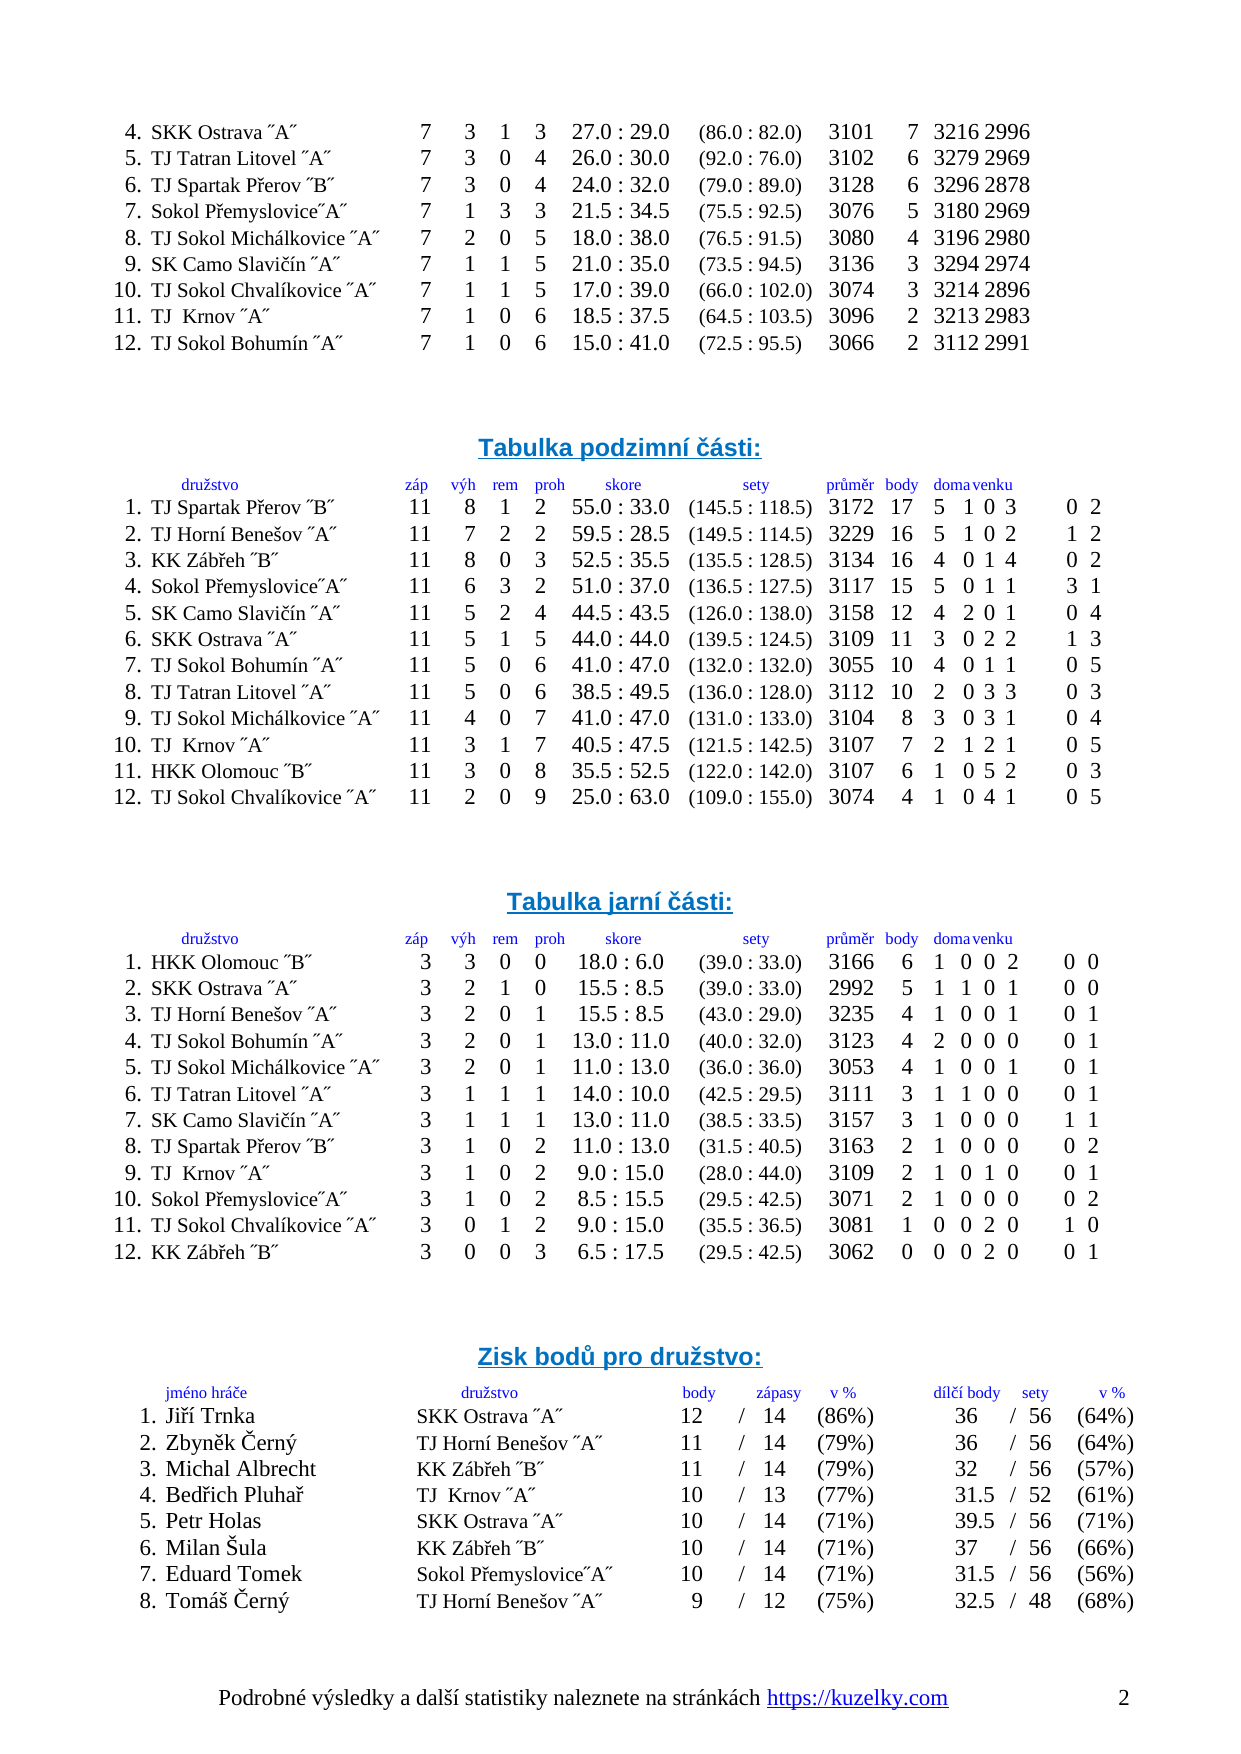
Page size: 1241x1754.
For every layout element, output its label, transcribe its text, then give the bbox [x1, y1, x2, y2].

text 5. Petr Holas SKK Ostrava ˝A˝ 10 / 14 (71%) 39.5 / 56 (71%) [106, 1508, 1134, 1534]
text 1. Jiří Trnka SKK Ostrava ˝A˝ 12 / 14 (86%) 36 / 56 (64%) [106, 1402, 1134, 1428]
text 5. SK Camo Slavičín ˝A˝ 11 5 2 4 44.5 : 43.5 (126.0 : 138.0) 3158 12 4 2 0 1 0 4 [106, 599, 1134, 625]
text 7. SK Camo Slavičín ˝A˝ 3 1 1 1 13.0 : 11.0 (38.5 : 33.5) 3157 3 1 0 0 0 1 1 [106, 1106, 1134, 1132]
text Tabulka jarní části: [94, 887, 1145, 916]
text 12. KK Zábřeh ˝B˝ 3 0 0 3 6.5 : 17.5 (29.5 : 42.5) 3062 0 0 0 2 0 0 1 [106, 1238, 1134, 1264]
text 7. Sokol Přemyslovice˝A˝ 7 1 3 3 21.5 : 34.5 (75.5 : 92.5) 3076 5 3180 2969 [106, 197, 1134, 223]
text 11. TJ Sokol Chvalíkovice ˝A˝ 3 0 1 2 9.0 : 15.0 (35.5 : 36.5) 3081 1 0 0 2 0 1 0 [106, 1211, 1134, 1238]
text 12. TJ Sokol Bohumín ˝A˝ 7 1 0 6 15.0 : 41.0 (72.5 : 95.5) 3066 2 3112 2991 [106, 329, 1134, 355]
text 9. TJ Sokol Michálkovice ˝A˝ 11 4 0 7 41.0 : 47.0 (131.0 : 133.0) 3104 8 3 0 3 1 0 4 [106, 704, 1134, 731]
text 9. SK Camo Slavičín ˝A˝ 7 1 1 5 21.0 : 35.0 (73.5 : 94.5) 3136 3 3294 2974 [106, 250, 1134, 276]
text 8. TJ Sokol Michálkovice ˝A˝ 7 2 0 5 18.0 : 38.0 (76.5 : 91.5) 3080 4 3196 2980 [106, 223, 1134, 250]
text družstvo záp výh rem proh skore sety průměr body doma venku [106, 474, 1134, 493]
text 10. TJ Krnov ˝A˝ 11 3 1 7 40.5 : 47.5 (121.5 : 142.5) 3107 7 2 1 2 1 0 5 [106, 731, 1134, 757]
text 9. TJ Krnov ˝A˝ 3 1 0 2 9.0 : 15.0 (28.0 : 44.0) 3109 2 1 0 1 0 0 1 [106, 1159, 1134, 1185]
text 5. TJ Tatran Litovel ˝A˝ 7 3 0 4 26.0 : 30.0 (92.0 : 76.0) 3102 6 3279 2969 [106, 144, 1134, 171]
text 4. TJ Sokol Bohumín ˝A˝ 3 2 0 1 13.0 : 11.0 (40.0 : 32.0) 3123 4 2 0 0 0 0 1 [106, 1027, 1134, 1053]
text 4. Bedřich Pluhař TJ Krnov ˝A˝ 10 / 13 (77%) 31.5 / 52 (61%) [106, 1481, 1134, 1508]
text 8. TJ Tatran Litovel ˝A˝ 11 5 0 6 38.5 : 49.5 (136.0 : 128.0) 3112 10 2 0 3 3 0 3 [106, 678, 1134, 704]
text 7. Eduard Tomek Sokol Přemyslovice˝A˝ 10 / 14 (71%) 31.5 / 56 (56%) [106, 1560, 1134, 1587]
text 3. KK Zábřeh ˝B˝ 11 8 0 3 52.5 : 35.5 (135.5 : 128.5) 3134 16 4 0 1 4 0 2 [106, 546, 1134, 572]
text 2. SKK Ostrava ˝A˝ 3 2 1 0 15.5 : 8.5 (39.0 : 33.0) 2992 5 1 1 0 1 0 0 [106, 974, 1134, 1001]
text Zisk bodů pro družstvo: [94, 1342, 1145, 1371]
text jméno hráče družstvo body zápasy v % dílčí body sety v % [106, 1383, 1134, 1402]
text 10. TJ Sokol Chvalíkovice ˝A˝ 7 1 1 5 17.0 : 39.0 (66.0 : 102.0) 3074 3 3214 2896 [106, 276, 1134, 303]
text 2. TJ Horní Benešov ˝A˝ 11 7 2 2 59.5 : 28.5 (149.5 : 114.5) 3229 16 5 1 0 2 1 2 [106, 520, 1134, 546]
text 6. TJ Spartak Přerov ˝B˝ 7 3 0 4 24.0 : 32.0 (79.0 : 89.0) 3128 6 3296 2878 [106, 171, 1134, 197]
text 3. TJ Horní Benešov ˝A˝ 3 2 0 1 15.5 : 8.5 (43.0 : 29.0) 3235 4 1 0 0 1 0 1 [106, 1001, 1134, 1027]
text 8. TJ Spartak Přerov ˝B˝ 3 1 0 2 11.0 : 13.0 (31.5 : 40.5) 3163 2 1 0 0 0 0 2 [106, 1132, 1134, 1159]
text 4. Sokol Přemyslovice˝A˝ 11 6 3 2 51.0 : 37.0 (136.5 : 127.5) 3117 15 5 0 1 1 3 1 [106, 572, 1134, 599]
text 10. Sokol Přemyslovice˝A˝ 3 1 0 2 8.5 : 15.5 (29.5 : 42.5) 3071 2 1 0 0 0 0 2 [106, 1185, 1134, 1211]
text 8. Tomáš Černý TJ Horní Benešov ˝A˝ 9 / 12 (75%) 32.5 / 48 (68%) [106, 1587, 1134, 1613]
text 11. HKK Olomouc ˝B˝ 11 3 0 8 35.5 : 52.5 (122.0 : 142.0) 3107 6 1 0 5 2 0 3 [106, 757, 1134, 783]
text 6. TJ Tatran Litovel ˝A˝ 3 1 1 1 14.0 : 10.0 (42.5 : 29.5) 3111 3 1 1 0 0 0 1 [106, 1079, 1134, 1106]
text 11. TJ Krnov ˝A˝ 7 1 0 6 18.5 : 37.5 (64.5 : 103.5) 3096 2 3213 2983 [106, 303, 1134, 329]
text 5. TJ Sokol Michálkovice ˝A˝ 3 2 0 1 11.0 : 13.0 (36.0 : 36.0) 3053 4 1 0 0 1 0 1 [106, 1053, 1134, 1079]
text 3. Michal Albrecht KK Zábřeh ˝B˝ 11 / 14 (79%) 32 / 56 (57%) [106, 1455, 1134, 1481]
text družstvo záp výh rem proh skore sety průměr body doma venku [106, 929, 1134, 948]
text 2. Zbyněk Černý TJ Horní Benešov ˝A˝ 11 / 14 (79%) 36 / 56 (64%) [106, 1428, 1134, 1455]
text 6. Milan Šula KK Zábřeh ˝B˝ 10 / 14 (71%) 37 / 56 (66%) [106, 1534, 1134, 1560]
text 6. SKK Ostrava ˝A˝ 11 5 1 5 44.0 : 44.0 (139.5 : 124.5) 3109 11 3 0 2 2 1 3 [106, 625, 1134, 652]
text 1. HKK Olomouc ˝B˝ 3 3 0 0 18.0 : 6.0 (39.0 : 33.0) 3166 6 1 0 0 2 0 0 [106, 948, 1134, 974]
text 4. SKK Ostrava ˝A˝ 7 3 1 3 27.0 : 29.0 (86.0 : 82.0) 3101 7 3216 2996 [106, 118, 1134, 144]
text 12. TJ Sokol Chvalíkovice ˝A˝ 11 2 0 9 25.0 : 63.0 (109.0 : 155.0) 3074 4 1 0 4 1 0 5 [106, 783, 1134, 810]
text Tabulka podzimní části: [94, 433, 1145, 462]
text 1. TJ Spartak Přerov ˝B˝ 11 8 1 2 55.0 : 33.0 (145.5 : 118.5) 3172 17 5 1 0 3 0 2 [106, 493, 1134, 520]
text 7. TJ Sokol Bohumín ˝A˝ 11 5 0 6 41.0 : 47.0 (132.0 : 132.0) 3055 10 4 0 1 1 0 5 [106, 652, 1134, 678]
